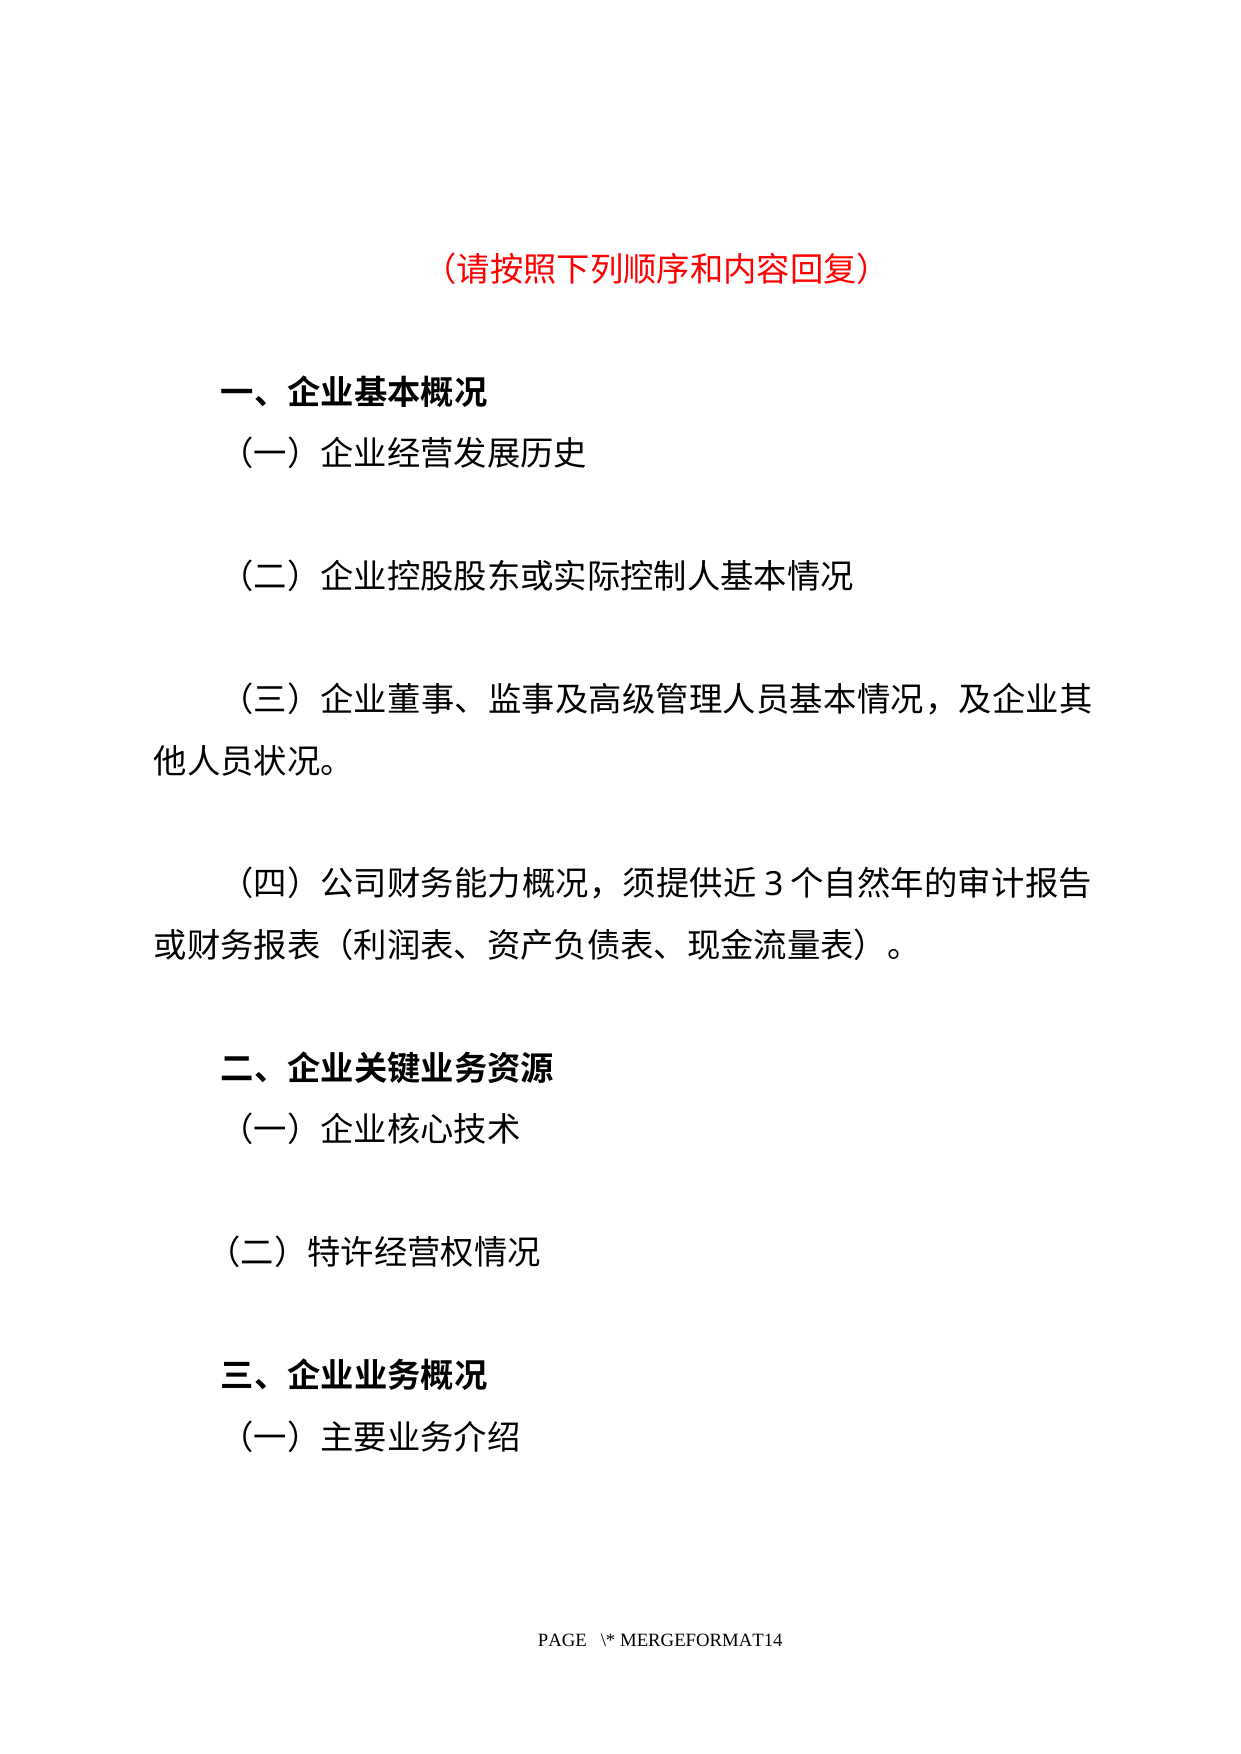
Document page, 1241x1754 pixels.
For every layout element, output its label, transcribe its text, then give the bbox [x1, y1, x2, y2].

text 二、企业关键业务资源 [153, 1028, 1092, 1090]
text （请按照下列顺序和内容回复） [153, 229, 1092, 291]
text （一）企业经营发展历史 [153, 414, 1092, 475]
list 企业董事、监事及高级管理人员基本情况，及企业其他人员状况。 [153, 660, 1092, 783]
text （一）企业核心技术 [153, 1090, 1092, 1151]
text 一、企业基本概况 [153, 352, 1092, 414]
text 三、企业业务概况 [153, 1336, 1092, 1397]
list 公司财务能力概况，须提供近3个自然年的审计报告或财务报表（利润表、资产负债表、现金流量表）。 [153, 844, 1092, 967]
list 企业控股股东或实际控制人基本情况 [153, 537, 1092, 598]
list （二）特许经营权情况 [197, 1213, 1092, 1274]
text （一）主要业务介绍 [153, 1397, 1092, 1459]
